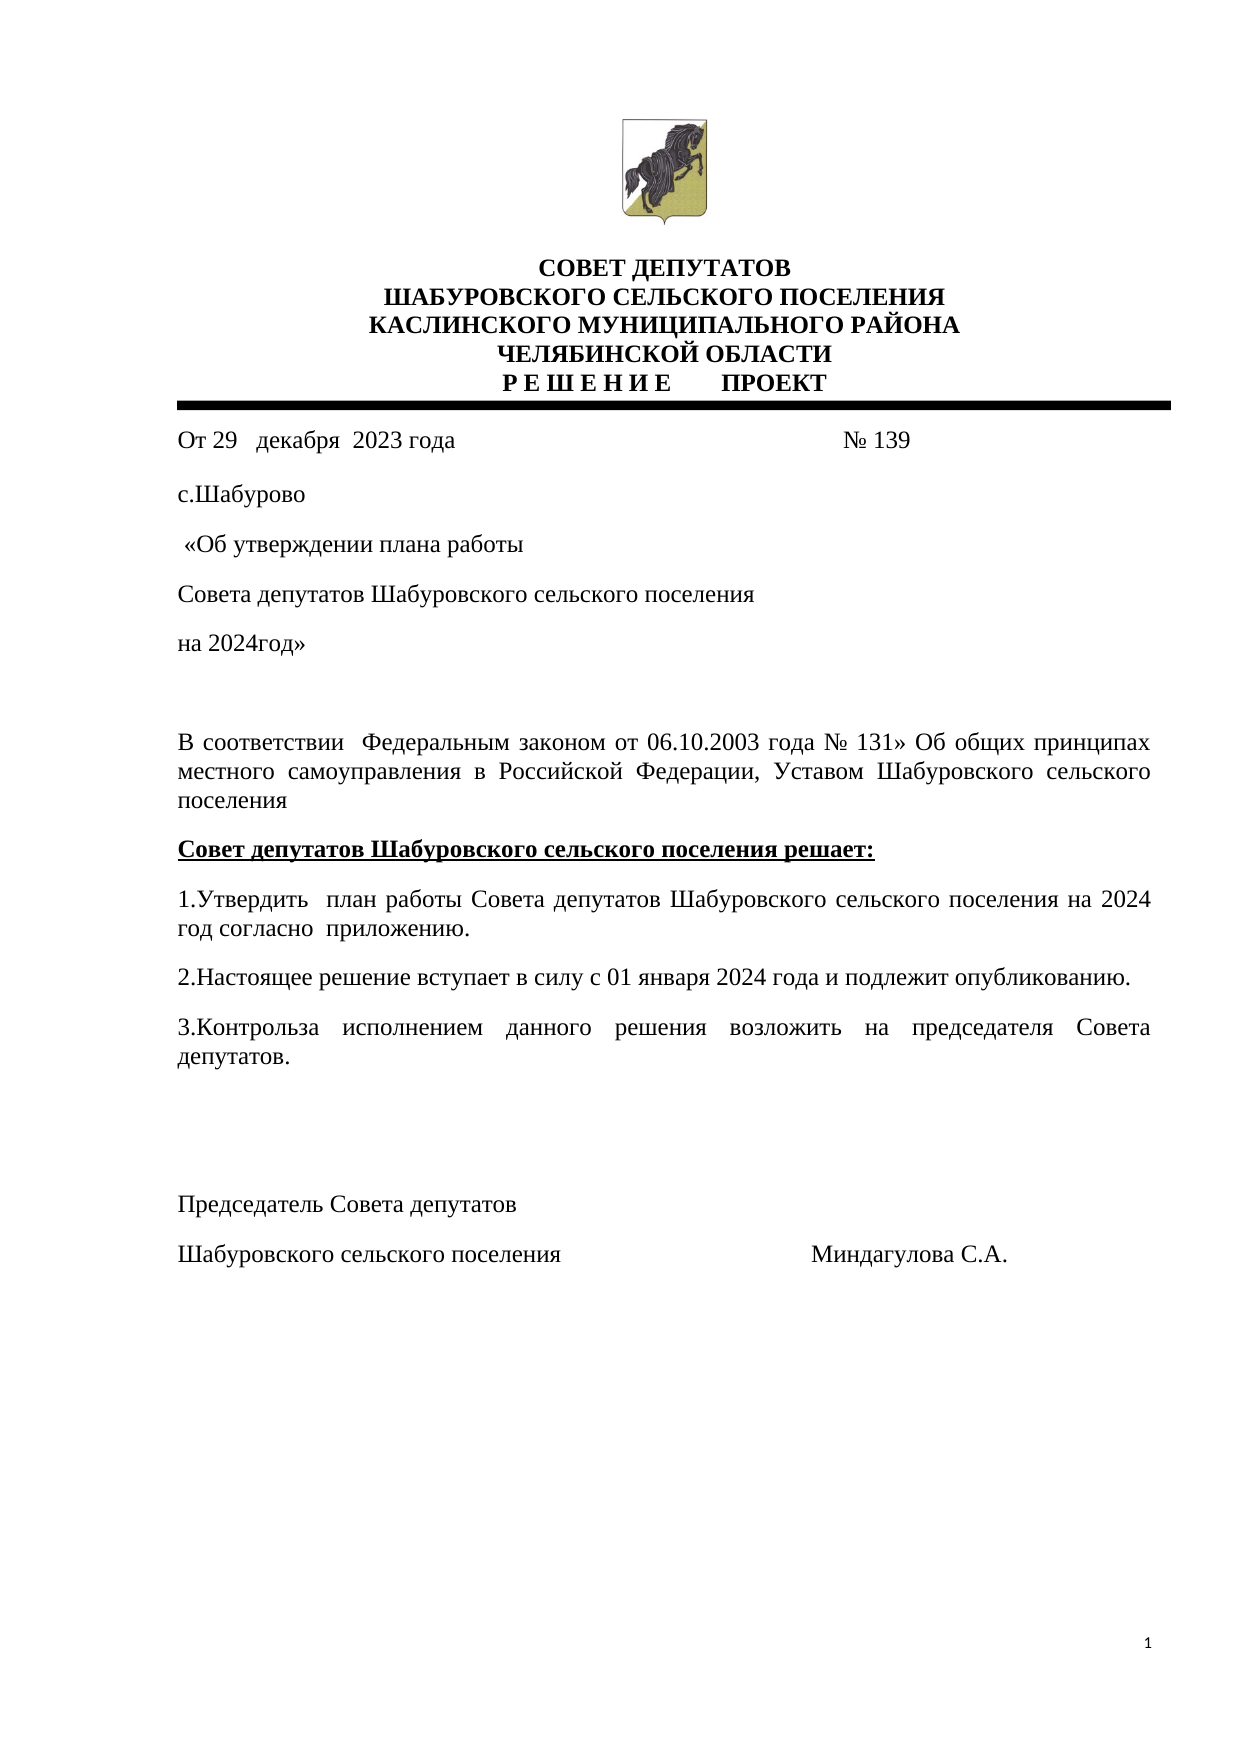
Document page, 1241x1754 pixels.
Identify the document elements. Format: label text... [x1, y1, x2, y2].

text Совет депутатов Шабуровского сельского поселения решает: [177, 834, 1152, 863]
text Шабуровского сельского поселения Миндагулова С.А. [177, 1239, 1152, 1268]
text на 2024год» [177, 628, 1152, 657]
text СоВЕТ депутатов [177, 253, 1152, 282]
text В соответствии Федеральным законом от 06.10.2003 года № 131» Об общих принципах местного самоуправления в Российской Федерации, Уставом Шабуровского сельского поселения [177, 727, 1152, 814]
text От 29 декабря 2023 года № 139 [177, 426, 1152, 454]
text Совета депутатов Шабуровского сельского поселения [177, 579, 1152, 607]
text ЧЕЛЯБИНСКОЙ ОБЛАСТИ [177, 339, 1152, 368]
text Председатель Совета депутатов [177, 1189, 1152, 1218]
text 1.Утвердить план работы Совета депутатов Шабуровского сельского поселения на 2024 год согласно приложению. [177, 884, 1152, 942]
text 3.Контрольза исполнением данного решения возложить на председателя Совета депутатов. [177, 1012, 1152, 1069]
picture [621, 118, 708, 225]
text с.Шабурово [177, 479, 1152, 508]
text «Об утверждении плана работы [177, 529, 1152, 558]
text Р Е Ш Е Н И Е ПРОЕКТ [177, 368, 1152, 397]
text Каслинского муниципального района [177, 311, 1152, 339]
text ШАБУРОВСКОГО сельского поселения [177, 282, 1152, 311]
text 2.Настоящее решение вступает в силу с 01 января 2024 года и подлежит опубликованию. [177, 962, 1152, 991]
